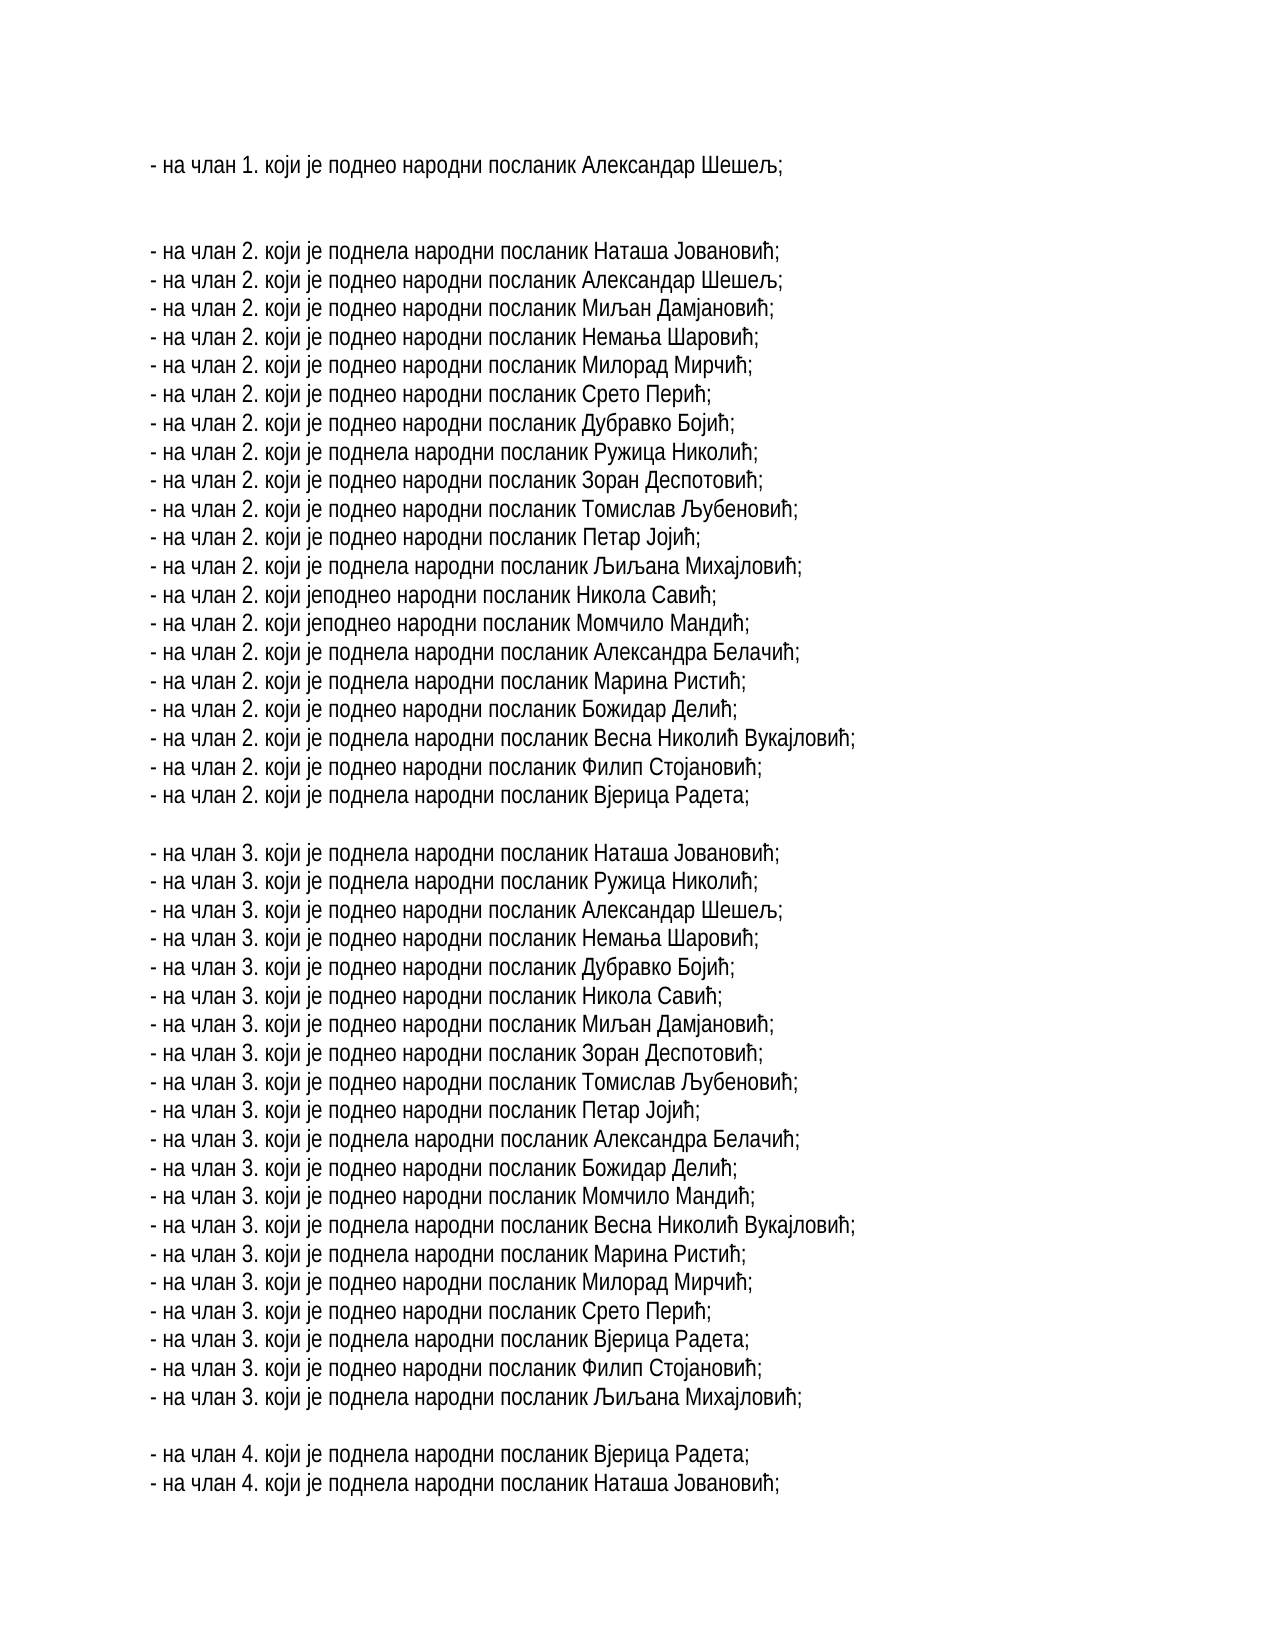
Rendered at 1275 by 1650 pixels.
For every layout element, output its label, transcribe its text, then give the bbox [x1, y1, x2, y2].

text - на члан 2. који је поднео народни посланик Зоран Деспотовић; [150, 465, 1125, 494]
text - на члан 3. који је поднела народни посланик Наташа Јовановић; [150, 837, 1125, 866]
text - на члан 3. који је поднео народни посланик Никола Савић; [150, 981, 1125, 1009]
text - на члан 2. који је поднела народни посланик Александра Белачић; [150, 637, 1125, 666]
text - на члан 2. који је поднео народни посланик Срето Перић; [150, 379, 1125, 408]
text - на члан 3. који је поднео народни посланик Момчило Мандић; [150, 1181, 1125, 1210]
text - на члан 2. који је поднео народни посланик Филип Стојановић; [150, 752, 1125, 780]
text - на члан 2. који је поднела народни посланик Весна Николић Вукајловић; [150, 723, 1125, 752]
text - на члан 2. који јеподнео народни посланик Момчило Мандић; [150, 608, 1125, 637]
text - на члан 3. који је поднела народни посланик Марина Ристић; [150, 1238, 1125, 1267]
text - на члан 2. који је поднела народни посланик Љиљана Михајловић; [150, 551, 1125, 580]
text - на члан 4. који је поднела народни посланик Наташа Јовановић; [150, 1468, 1125, 1496]
text - на члан 2. који је поднела народни посланик Ружица Николић; [150, 436, 1125, 465]
text - на члан 1. који је поднео народни посланик Александар Шешељ; [150, 150, 1125, 179]
text - на члан 3. који је поднела народни посланик Љиљана Михајловић; [150, 1382, 1125, 1410]
text - на члан 3. који је поднео народни посланик Миљан Дамјановић; [150, 1009, 1125, 1038]
text - на члан 2. који је поднео народни посланик Томислав Љубеновић; [150, 494, 1125, 522]
text - на члан 3. који је поднео народни посланик Александар Шешељ; [150, 895, 1125, 923]
text - на члан 3. који је поднео народни посланик Петар Јојић; [150, 1095, 1125, 1124]
text - на члан 2. који је поднео народни посланик Александар Шешељ; [150, 264, 1125, 293]
text - на члан 3. који је поднео народни посланик Божидар Делић; [150, 1153, 1125, 1181]
text - на члан 3. који је поднео народни посланик Срето Перић; [150, 1296, 1125, 1324]
text - на члан 2. који јеподнео народни посланик Никола Савић; [150, 580, 1125, 608]
text - на члан 2. који је поднео народни посланик Божидар Делић; [150, 694, 1125, 723]
text - на члан 2. који је поднео народни посланик Дубравко Бојић; [150, 408, 1125, 436]
text - на члан 2. који је поднео народни посланик Милорад Мирчић; [150, 351, 1125, 379]
text - на члан 2. који је поднео народни посланик Немања Шаровић; [150, 322, 1125, 351]
text - на члан 3. који је поднео народни посланик Зоран Деспотовић; [150, 1038, 1125, 1067]
text - на члан 3. који је поднео народни посланик Милорад Мирчић; [150, 1267, 1125, 1296]
text - на члан 2. који је поднела народни посланик Марина Ристић; [150, 666, 1125, 694]
text - на члан 3. који је поднео народни посланик Филип Стојановић; [150, 1353, 1125, 1382]
text - на члан 2. који је поднео народни посланик Миљан Дамјановић; [150, 293, 1125, 322]
text - на члан 3. који је поднела народни посланик Вјерица Радета; [150, 1324, 1125, 1353]
text - на члан 3. који је поднео народни посланик Дубравко Бојић; [150, 952, 1125, 981]
text - на члан 2. који је поднела народни посланик Вјерица Радета; [150, 780, 1125, 809]
text - на члан 3. који је поднео народни посланик Томислав Љубеновић; [150, 1067, 1125, 1095]
text - на члан 3. који је поднела народни посланик Весна Николић Вукајловић; [150, 1210, 1125, 1238]
text - на члан 2. који је поднела народни посланик Наташа Јовановић; [150, 236, 1125, 264]
text - на члан 3. који је поднела народни посланик Ружица Николић; [150, 866, 1125, 895]
text - на члан 2. који је поднео народни посланик Петар Јојић; [150, 522, 1125, 551]
text - на члан 3. који је поднео народни посланик Немања Шаровић; [150, 923, 1125, 952]
text - на члан 3. који је поднела народни посланик Александра Белачић; [150, 1124, 1125, 1153]
text - на члан 4. који је поднела народни посланик Вјерица Радета; [150, 1439, 1125, 1468]
